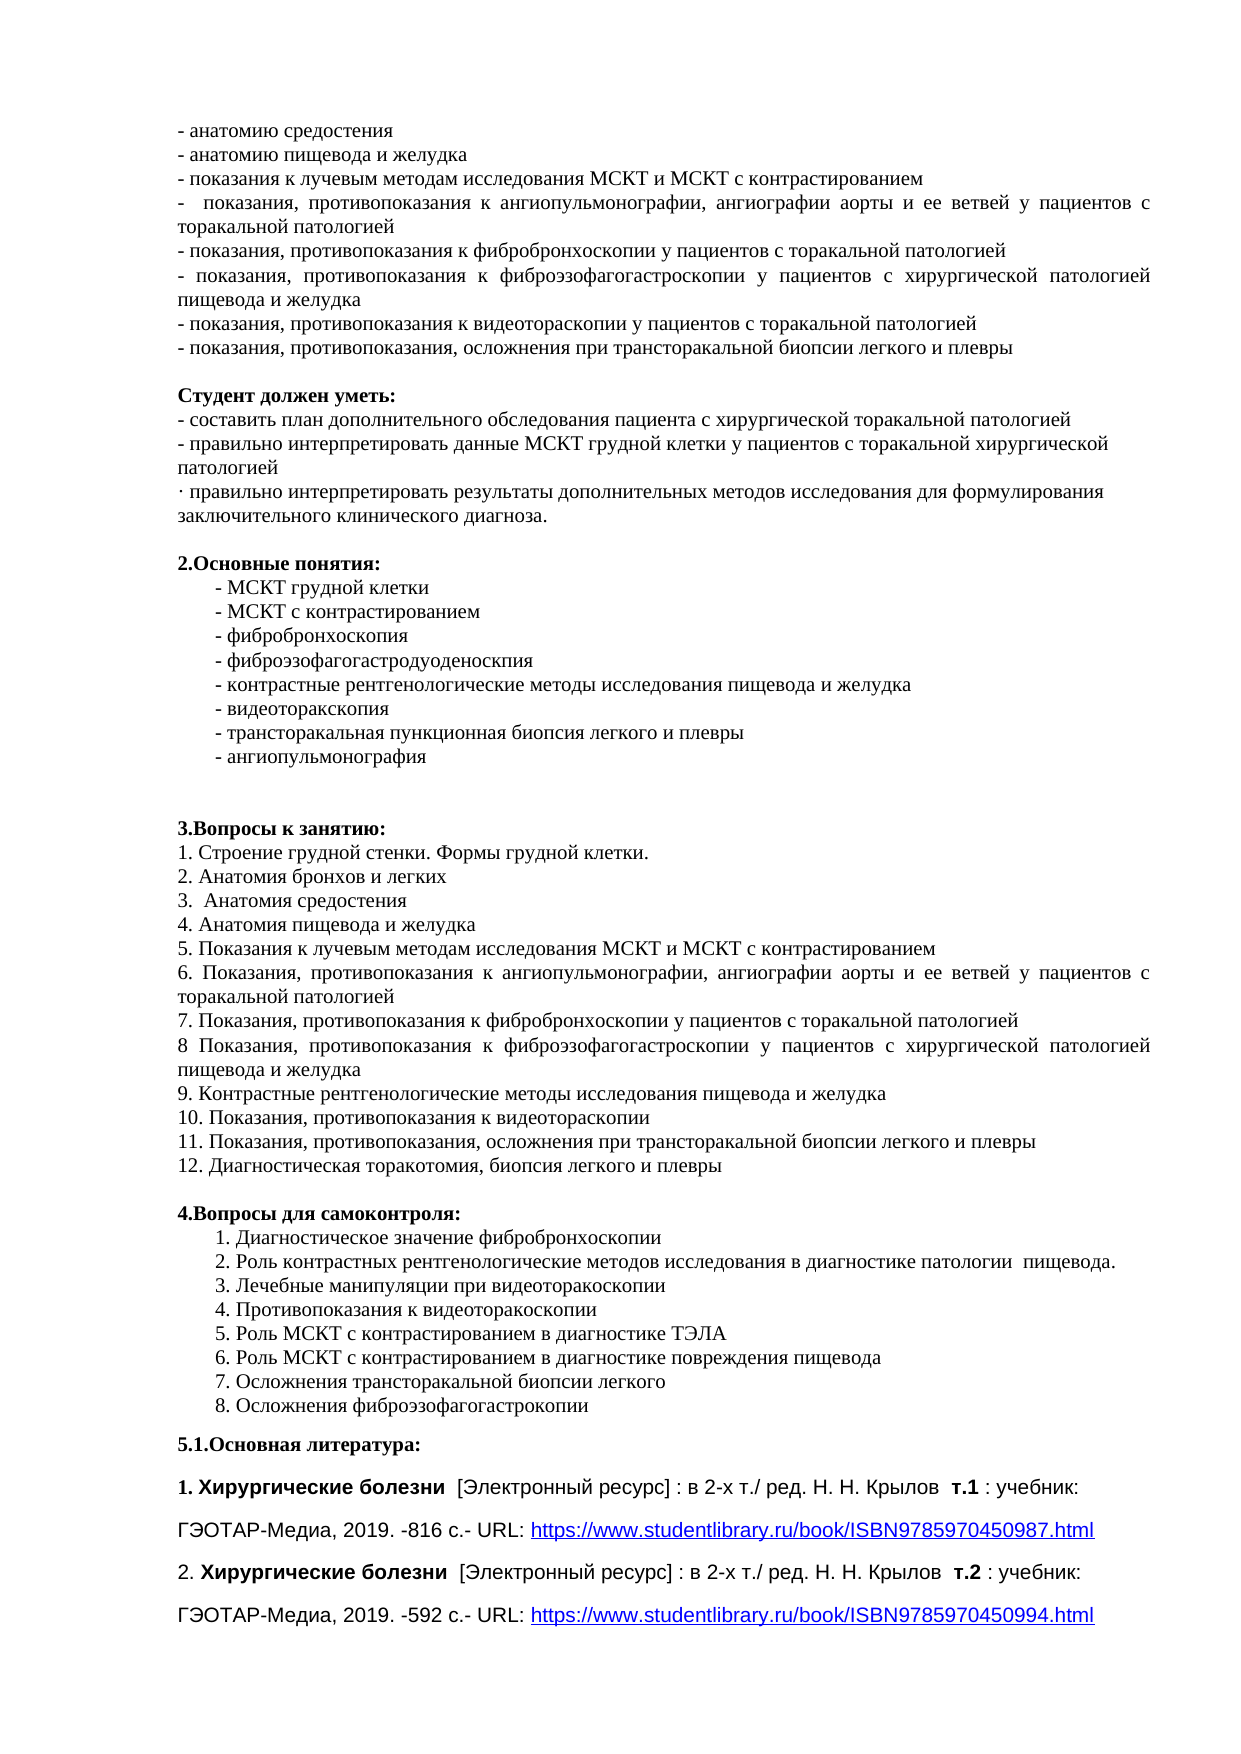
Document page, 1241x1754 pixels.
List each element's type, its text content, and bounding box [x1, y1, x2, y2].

text · правильно интерпретировать результаты дополнительных методов исследования для формулирования заключительного клинического диагноза. [177, 479, 1152, 527]
text - показания, противопоказания к фибробронхоскопии у пациентов с торакальной патологией [177, 238, 1152, 262]
text 4. Противопоказания к видеоторакоскопии [215, 1297, 1152, 1321]
text 2. Роль контрастных рентгенологические методов исследования в диагностике патологии пищевода. [215, 1249, 1152, 1273]
text - фибробронхоскопия [215, 623, 1152, 647]
text 1. Диагностическое значение фибробронхоскопии [215, 1225, 1152, 1249]
text 5.1.Основная литература: [177, 1417, 1103, 1460]
text - составить план дополнительного обследования пациента с хирургической торакальной патологией [177, 407, 1152, 431]
text - видеоторакскопия [215, 696, 1152, 720]
text 3. Анатомия средостения [177, 888, 1152, 912]
text - показания, противопоказания, осложнения при трансторакальной биопсии легкого и плевры [177, 335, 1152, 359]
text - анатомию пищевода и желудка [177, 142, 1152, 166]
text 7. Показания, противопоказания к фибробронхоскопии у пациентов с торакальной патологией [177, 1008, 1152, 1032]
text - анатомию средостения [177, 118, 1152, 142]
text 8. Осложнения фиброэзофагогастрокопии [215, 1393, 1152, 1417]
text 6. Роль МСКТ с контрастированием в диагностике повреждения пищевода [215, 1345, 1152, 1369]
text 1. Хирургические болезни [Электронный ресурс] : в 2-х т./ ред. Н. Н. Крылов т.1 : учебник: ГЭОТАР-Медиа, 2019. -816 с.- URL: https://www.studentlibrary.ru/book/ISBN9785970450987.html [177, 1460, 1103, 1546]
text - показания, противопоказания к фиброэзофагогастроскопии у пациентов с хирургической патологией пищевода и желудка [177, 262, 1152, 311]
text 2. Хирургические болезни [Электронный ресурс] : в 2-х т./ ред. Н. Н. Крылов т.2 : учебник: ГЭОТАР-Медиа, 2019. -592 с.- URL: https://www.studentlibrary.ru/book/ISBN9785970450994.html [177, 1546, 1103, 1631]
text 7. Осложнения трансторакальной биопсии легкого [215, 1369, 1152, 1393]
text 2. Анатомия бронхов и легких [177, 864, 1152, 888]
text 11. Показания, противопоказания, осложнения при трансторакальной биопсии легкого и плевры [177, 1129, 1152, 1153]
text - ангиопульмонография [215, 744, 1152, 768]
text - показания, противопоказания к ангиопульмонографии, ангиографии аорты и ее ветвей у пациентов с торакальной патологией [177, 190, 1152, 238]
text 12. Диагностическая торакотомия, биопсия легкого и плевры [177, 1153, 1152, 1177]
text 2.Основные понятия: [177, 551, 1152, 575]
text 9. Контрастные рентгенологические методы исследования пищевода и желудка [177, 1081, 1152, 1105]
text - показания, противопоказания к видеотораскопии у пациентов с торакальной патологией [177, 311, 1152, 335]
text - правильно интерпретировать данные МСКТ грудной клетки у пациентов с торакальной хирургической патологией [177, 431, 1152, 479]
text 10. Показания, противопоказания к видеотораскопии [177, 1105, 1152, 1129]
text - фиброэзофагогастродуоденоскпия [215, 647, 1152, 672]
text 6. Показания, противопоказания к ангиопульмонографии, ангиографии аорты и ее ветвей у пациентов с торакальной патологией [177, 960, 1152, 1008]
text - контрастные рентгенологические методы исследования пищевода и желудка [215, 672, 1152, 696]
text Студент должен уметь: [177, 383, 1152, 407]
text 8 Показания, противопоказания к фиброэзофагогастроскопии у пациентов с хирургической патологией пищевода и желудка [177, 1032, 1152, 1081]
text 5. Роль МСКТ с контрастированием в диагностике ТЭЛА [215, 1321, 1152, 1345]
text - МСКТ грудной клетки [215, 575, 1152, 599]
text 5. Показания к лучевым методам исследования МСКТ и МСКТ с контрастированием [177, 936, 1152, 960]
text 4.Вопросы для самоконтроля: [177, 1201, 1152, 1225]
text - показания к лучевым методам исследования МСКТ и МСКТ с контрастированием [177, 166, 1152, 190]
text 3. Лечебные манипуляции при видеоторакоскопии [215, 1273, 1152, 1297]
text 4. Анатомия пищевода и желудка [177, 912, 1152, 936]
text - трансторакальная пункционная биопсия легкого и плевры [215, 720, 1152, 744]
text - МСКТ с контрастированием [215, 599, 1152, 623]
text 3.Вопросы к занятию: [177, 816, 1152, 840]
text 1. Строение грудной стенки. Формы грудной клетки. [177, 840, 1152, 864]
